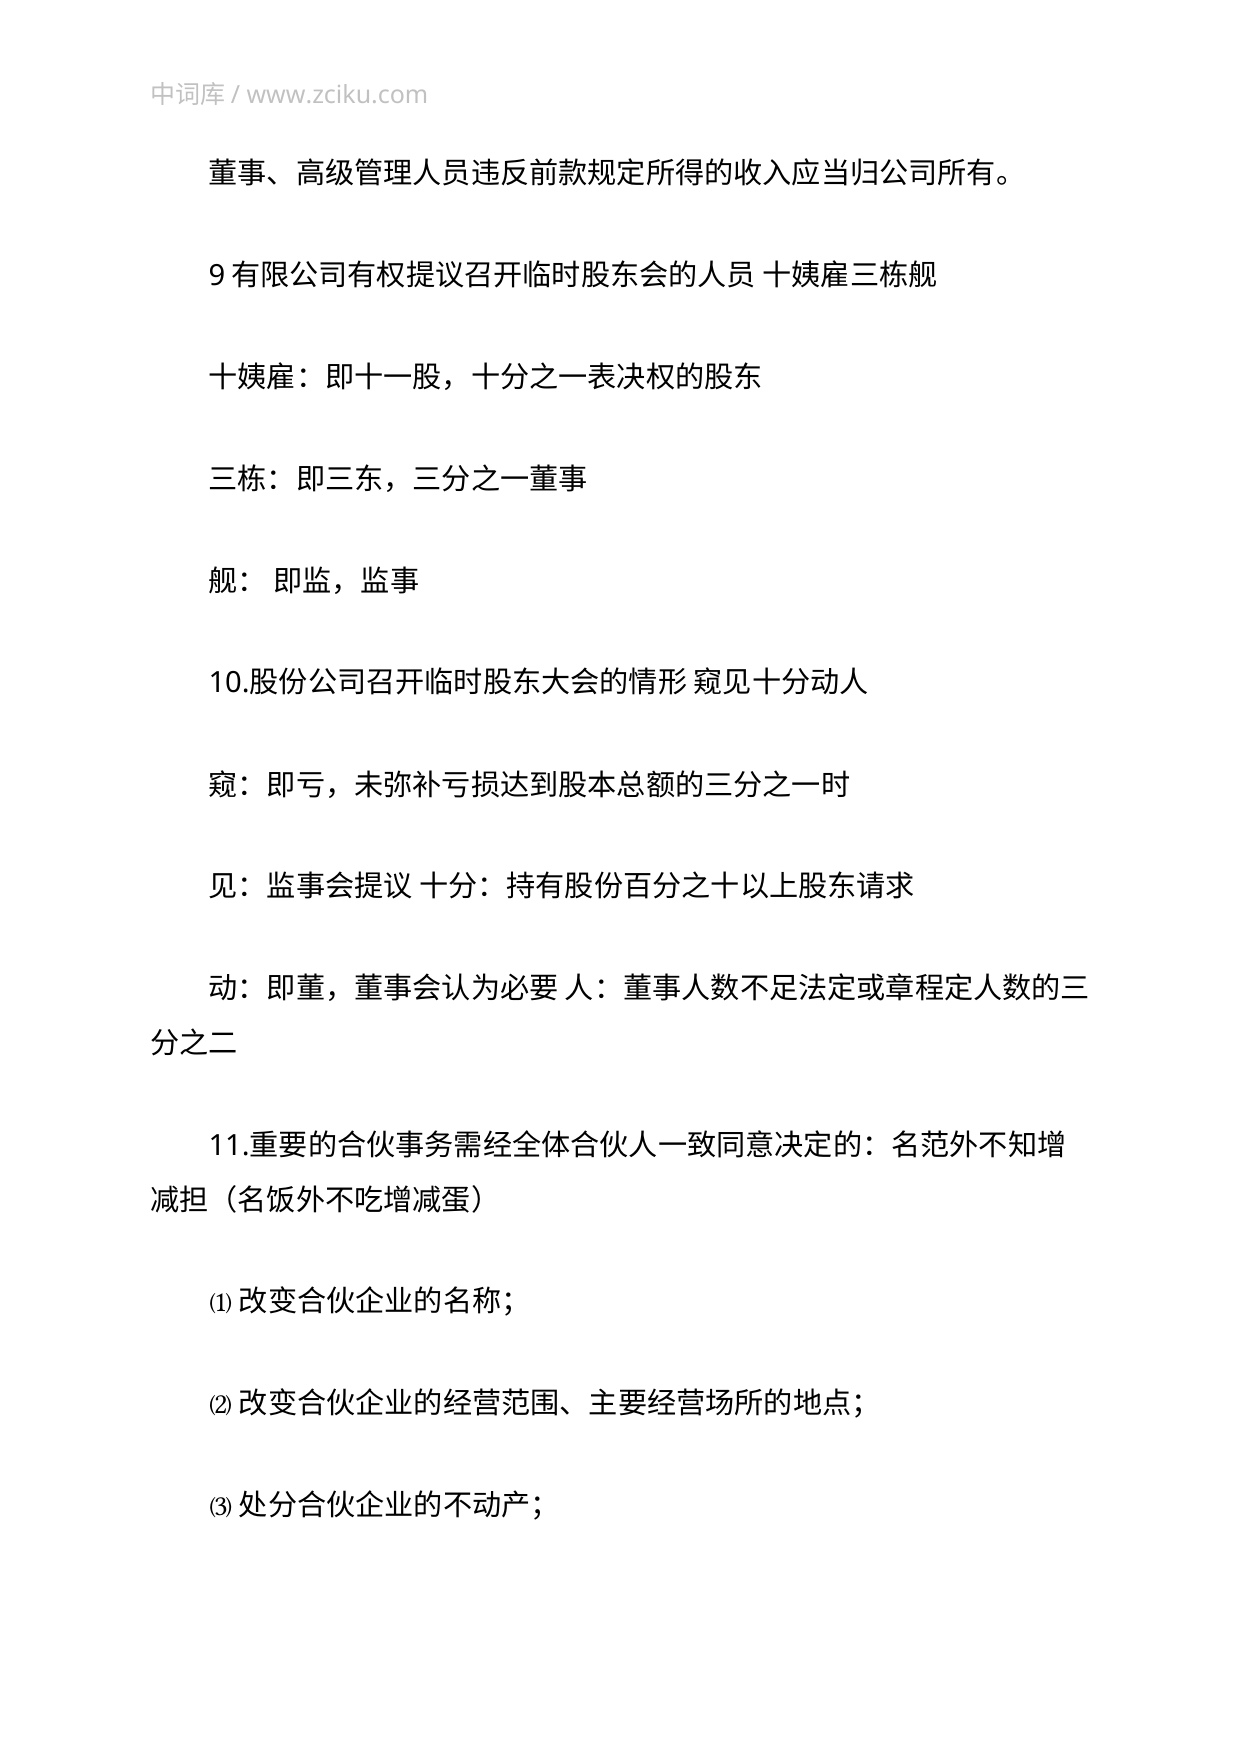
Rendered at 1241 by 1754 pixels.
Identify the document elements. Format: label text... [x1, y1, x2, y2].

text 11.重要的合伙事务需经全体合伙人一致同意决定的：名范外不知增减担（名饭外不吃增减蛋） [150, 1121, 1090, 1218]
text 舰： 即监，监事 [150, 557, 1090, 599]
text 见：监事会提议 十分：持有股份百分之十以上股东请求 [150, 863, 1090, 905]
text 9有限公司有权提议召开临时股东会的人员 十姨雇三栋舰 [150, 252, 1090, 294]
text 窥：即亏，未弥补亏损达到股本总额的三分之一时 [150, 761, 1090, 803]
text 10.股份公司召开临时股东大会的情形 窥见十分动人 [150, 659, 1090, 701]
text ⑴改变合伙企业的名称； [150, 1278, 1090, 1320]
text 动：即董，董事会认为必要 人：董事人数不足法定或章程定人数的三分之二 [150, 964, 1090, 1062]
text 董事、高级管理人员违反前款规定所得的收入应当归公司所有。 [150, 150, 1090, 192]
text ⑵改变合伙企业的经营范围、主要经营场所的地点； [150, 1380, 1090, 1422]
text ⑶处分合伙企业的不动产； [150, 1482, 1090, 1524]
text 十姨雇：即十一股，十分之一表决权的股东 [150, 354, 1090, 396]
text 三栋：即三东，三分之一董事 [150, 456, 1090, 498]
